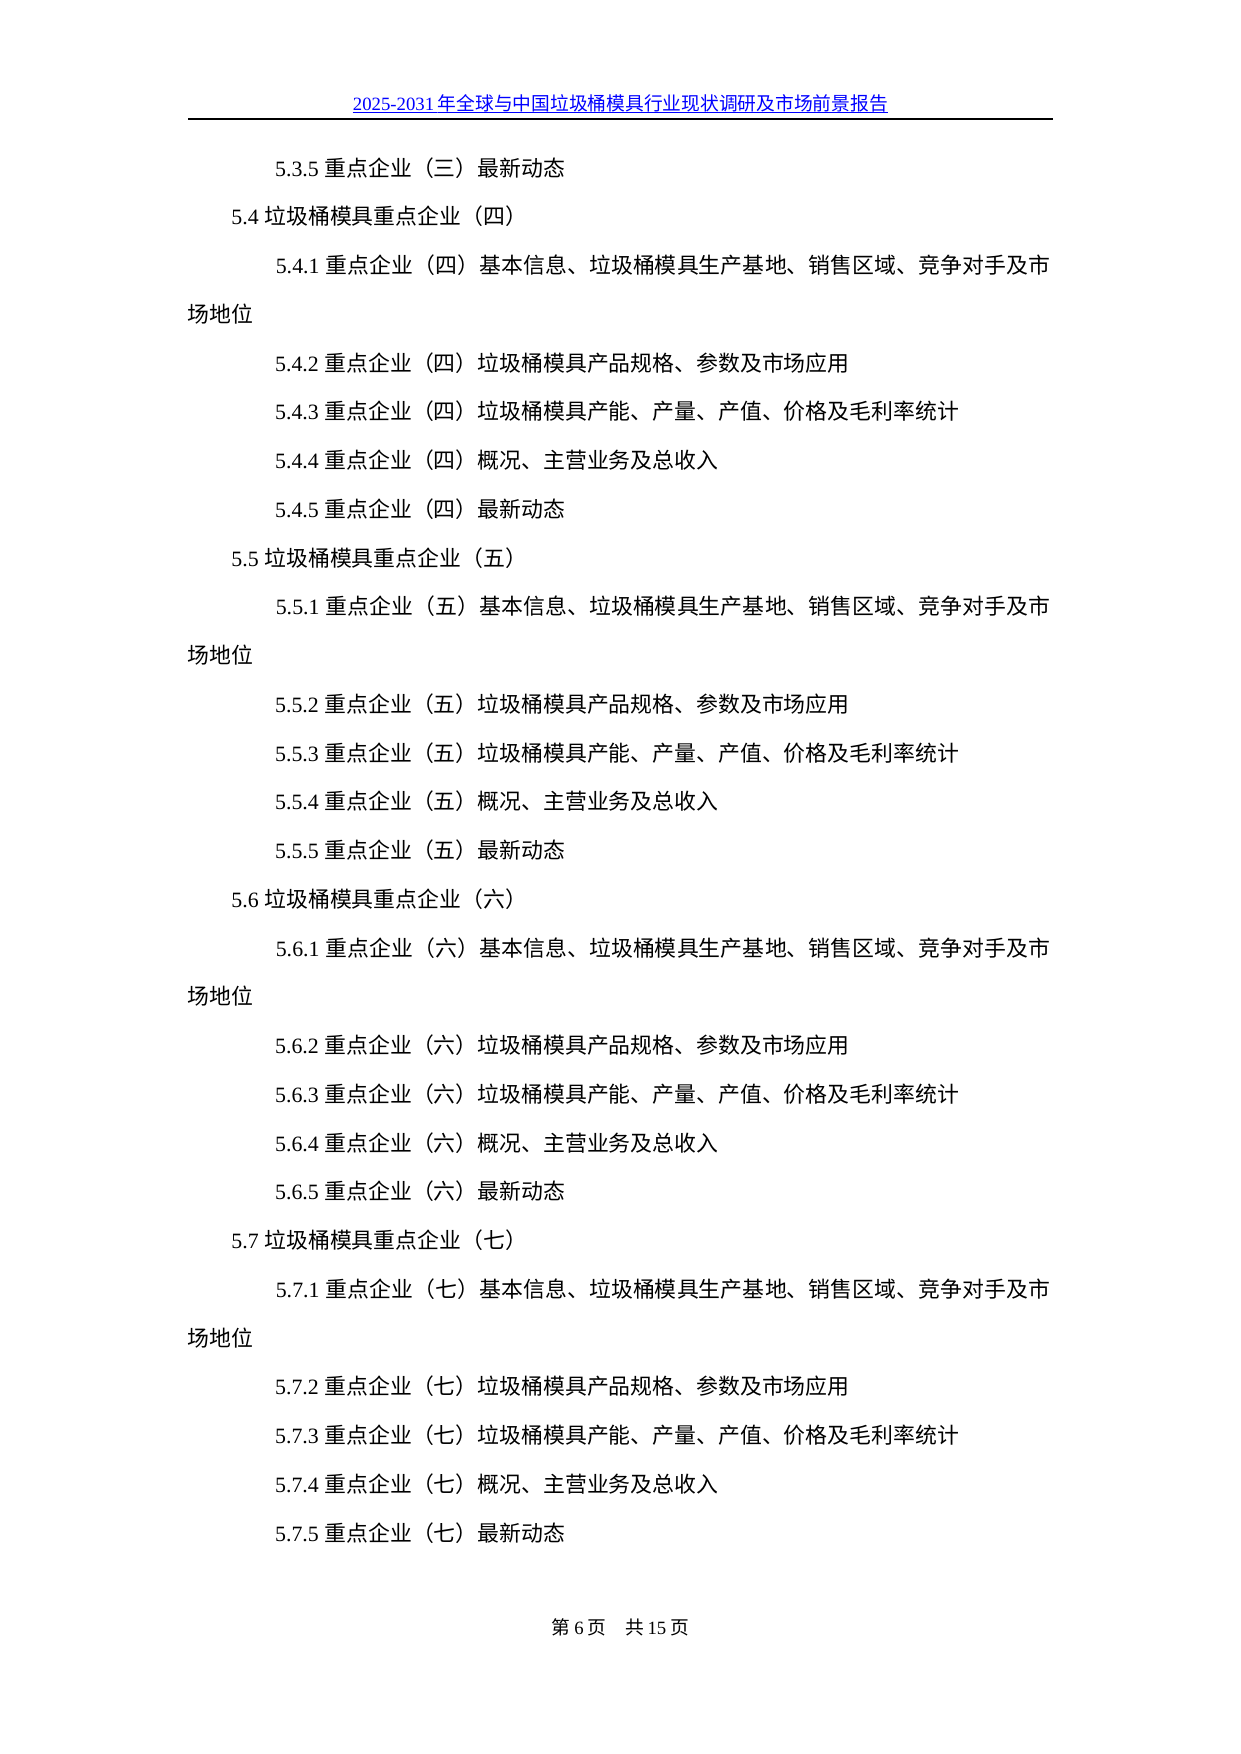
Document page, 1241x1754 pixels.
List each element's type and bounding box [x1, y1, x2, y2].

text [187, 150, 1053, 1548]
